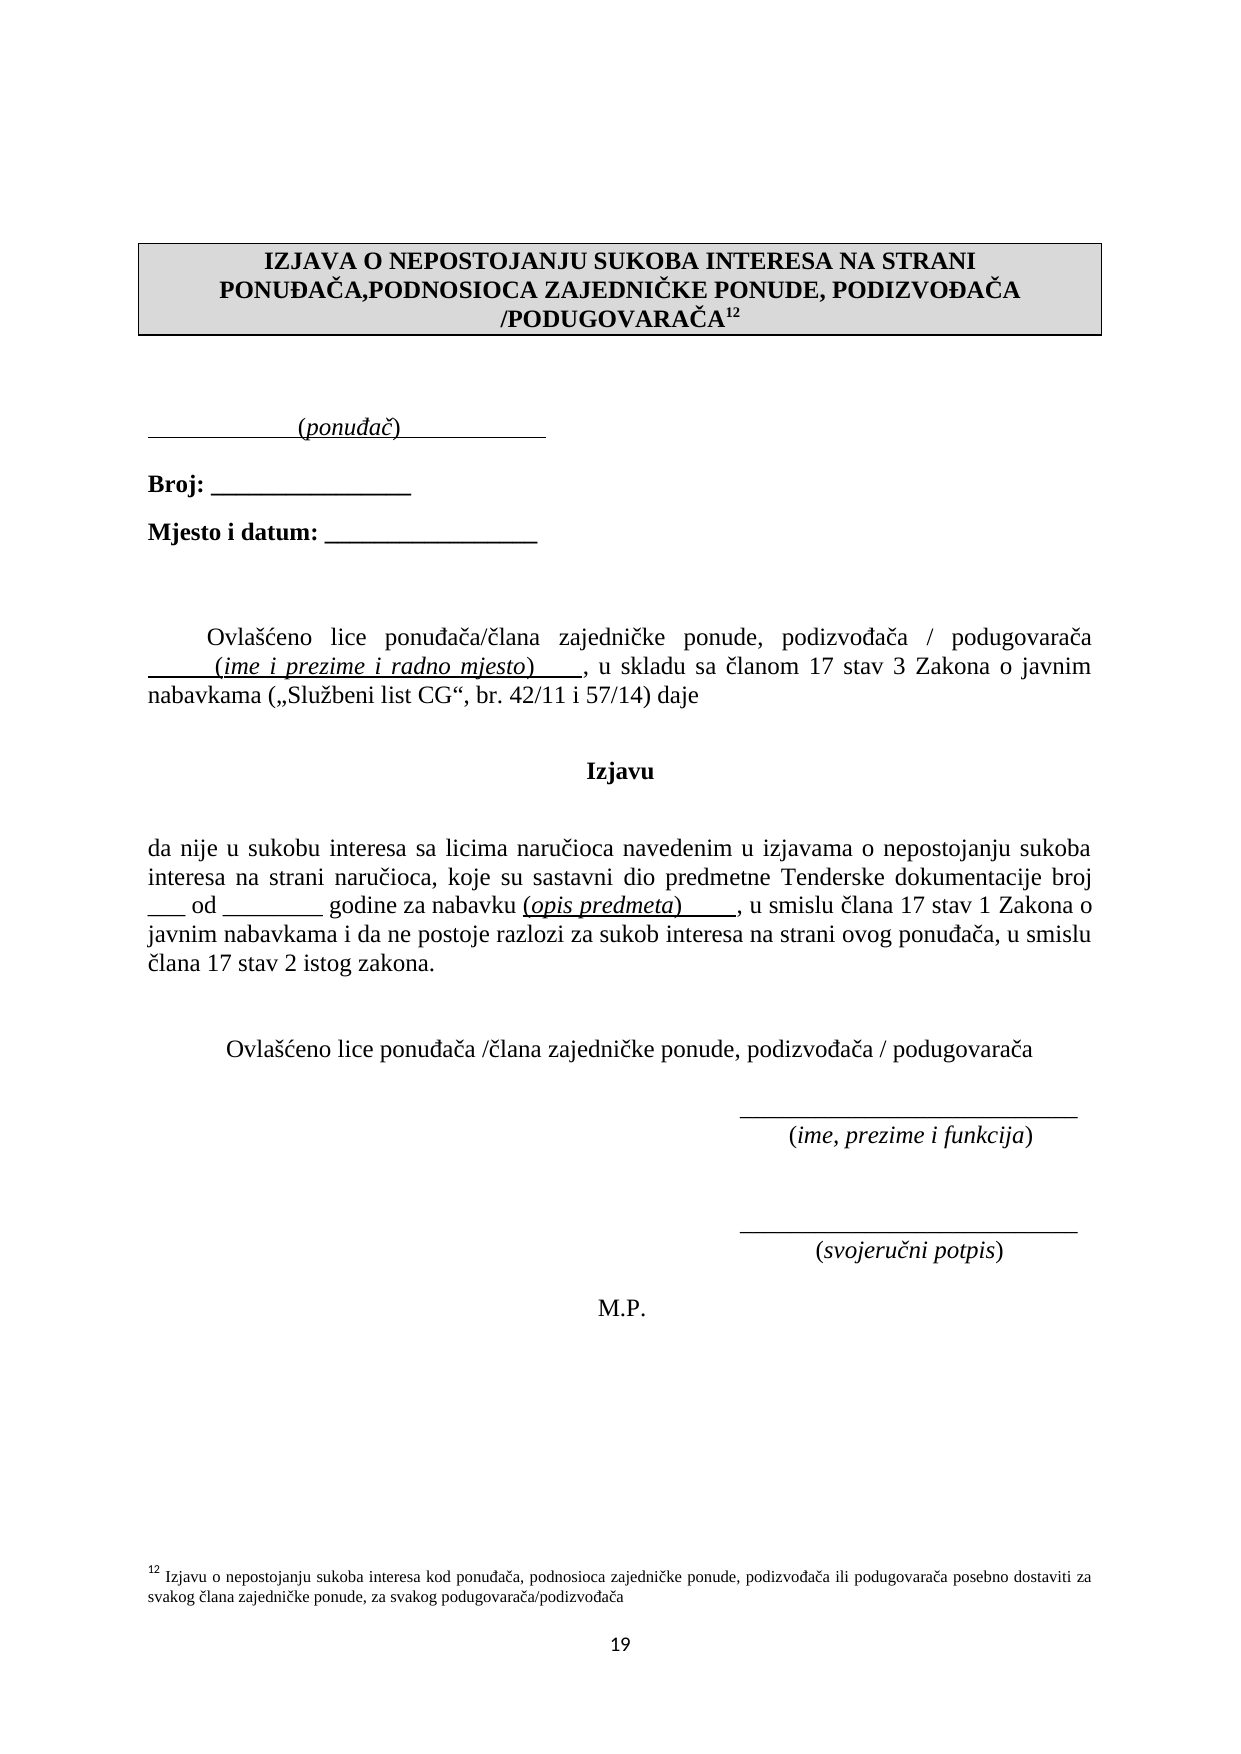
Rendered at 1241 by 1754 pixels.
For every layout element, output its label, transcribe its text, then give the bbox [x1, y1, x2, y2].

text Broj: ________________ [148, 469, 1093, 498]
text Izjavu [148, 756, 1093, 785]
text Ovlašćeno lice ponuđača /člana zajedničke ponude, podizvođača / podugovarača [148, 1034, 1033, 1063]
subtitle IZJAVA O NEPOSTOJANJU SUKOBA INTERESA NA STRANI PONUĐAČA,PODNOSIOCA ZAJEDNIČKE PONUDE, PODIZVOĐAČA /PODUGOVARAČA [139, 244, 1101, 334]
text (ime, prezime i funkcija) [148, 1120, 1033, 1149]
text M.P. [148, 1293, 1093, 1322]
text Mjesto i datum: _________________ [148, 517, 1093, 546]
text da nije u sukobu interesa sa licima naručioca navedenim u izjavama o nepostojanju sukoba interesa na strani naručioca, koje su sastavni dio predmetne Tenderske dokumentacije broj ___ od ________ godine za nabavku (opis predmeta) , u smislu člana 17 stav 1 Zakona o javnim nabavkama i da ne postoje razlozi za sukob interesa na strani ovog ponuđača, u smislu člana 17 stav 2 istog zakona. [148, 833, 1093, 977]
text Ovlašćeno lice ponuđača/člana zajedničke ponude, podizvođača / podugovarača (ime i prezime i radno mjesto) , u skladu sa članom 17 stav 3 Zakona o javnim nabavkama („Službeni list CG“, br. 42/11 i 57/14) daje [148, 622, 1093, 709]
text ___________________________ [148, 1207, 1077, 1235]
text ___________________________ [148, 1092, 1077, 1120]
text (svojeručni potpis) [148, 1235, 1003, 1264]
text (ponuđač) [148, 412, 1093, 441]
